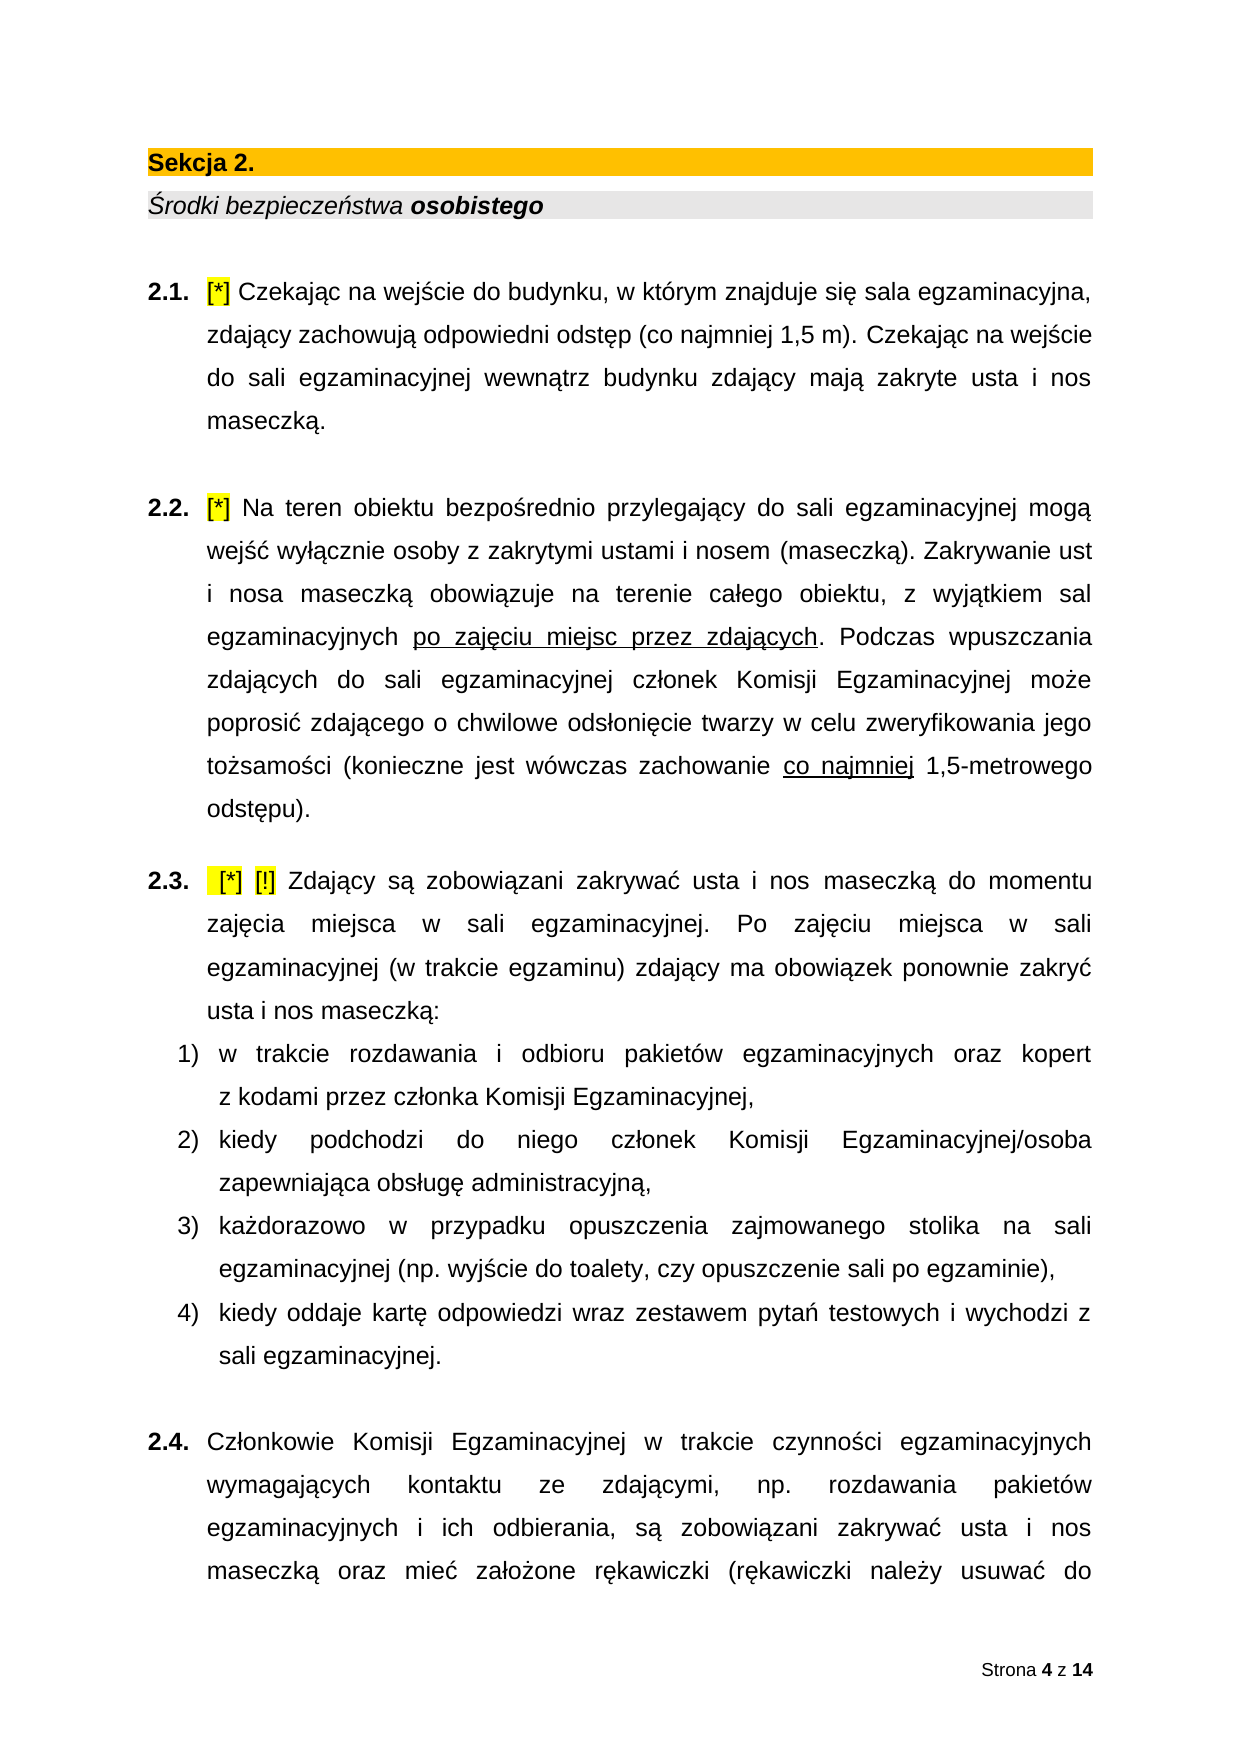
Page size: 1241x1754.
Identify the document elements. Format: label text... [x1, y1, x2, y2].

list każdorazowo w przypadku opuszczenia zajmowanego stolika na sali egzaminacyjnej (np. wyjście do toalety, czy opuszczenie sali po egzaminie), [177, 1211, 1093, 1283]
list kiedy oddaje kartę odpowiedzi wraz zestawem pytań testowych i wychodzi z sali egzaminacyjnej. [177, 1298, 1093, 1369]
list kiedy podchodzi do niego członek Komisji Egzaminacyjnej/osoba zapewniająca obsługę administracyjną, [177, 1125, 1093, 1197]
list [*] [!] Zdający są zobowiązani zakrywać usta i nos maseczką do momentu zajęcia miejsca w sali egzaminacyjnej. Po zajęciu miejsca w sali egzaminacyjnej (w trakcie egzaminu) zdający ma obowiązek ponownie zakryć usta i nos maseczką: [148, 866, 1093, 1024]
list [*] Czekając na wejście do budynku, w którym znajduje się sala egzaminacyjna, zdający zachowują odpowiedni odstęp (co najmniej 1,5 m). Czekając na wejście do sali egzaminacyjnej wewnątrz budynku zdający mają zakryte usta i nos maseczką. [148, 277, 1093, 435]
list [*] Na teren obiektu bezpośrednio przylegający do sali egzaminacyjnej mogą wejść wyłącznie osoby z zakrytymi ustami i nosem (maseczką). Zakrywanie ust i nosa maseczką obowiązuje na terenie całego obiektu, z wyjątkiem sal egzaminacyjnych po zajęciu miejsc przez zdających. Podczas wpuszczania zdających do sali egzaminacyjnej członek Komisji Egzaminacyjnej może poprosić zdającego o chwilowe odsłonięcie twarzy w celu zweryfikowania jego tożsamości (konieczne jest wówczas zachowanie co najmniej 1,5-metrowego odstępu). [148, 493, 1093, 823]
list w trakcie rozdawania i odbioru pakietów egzaminacyjnych oraz kopert z kodami przez członka Komisji Egzaminacyjnej, [177, 1039, 1093, 1111]
text Środki bezpieczeństwa osobistego [148, 191, 1093, 219]
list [148, 1427, 1093, 1585]
text Sekcja 2. [148, 148, 1093, 176]
